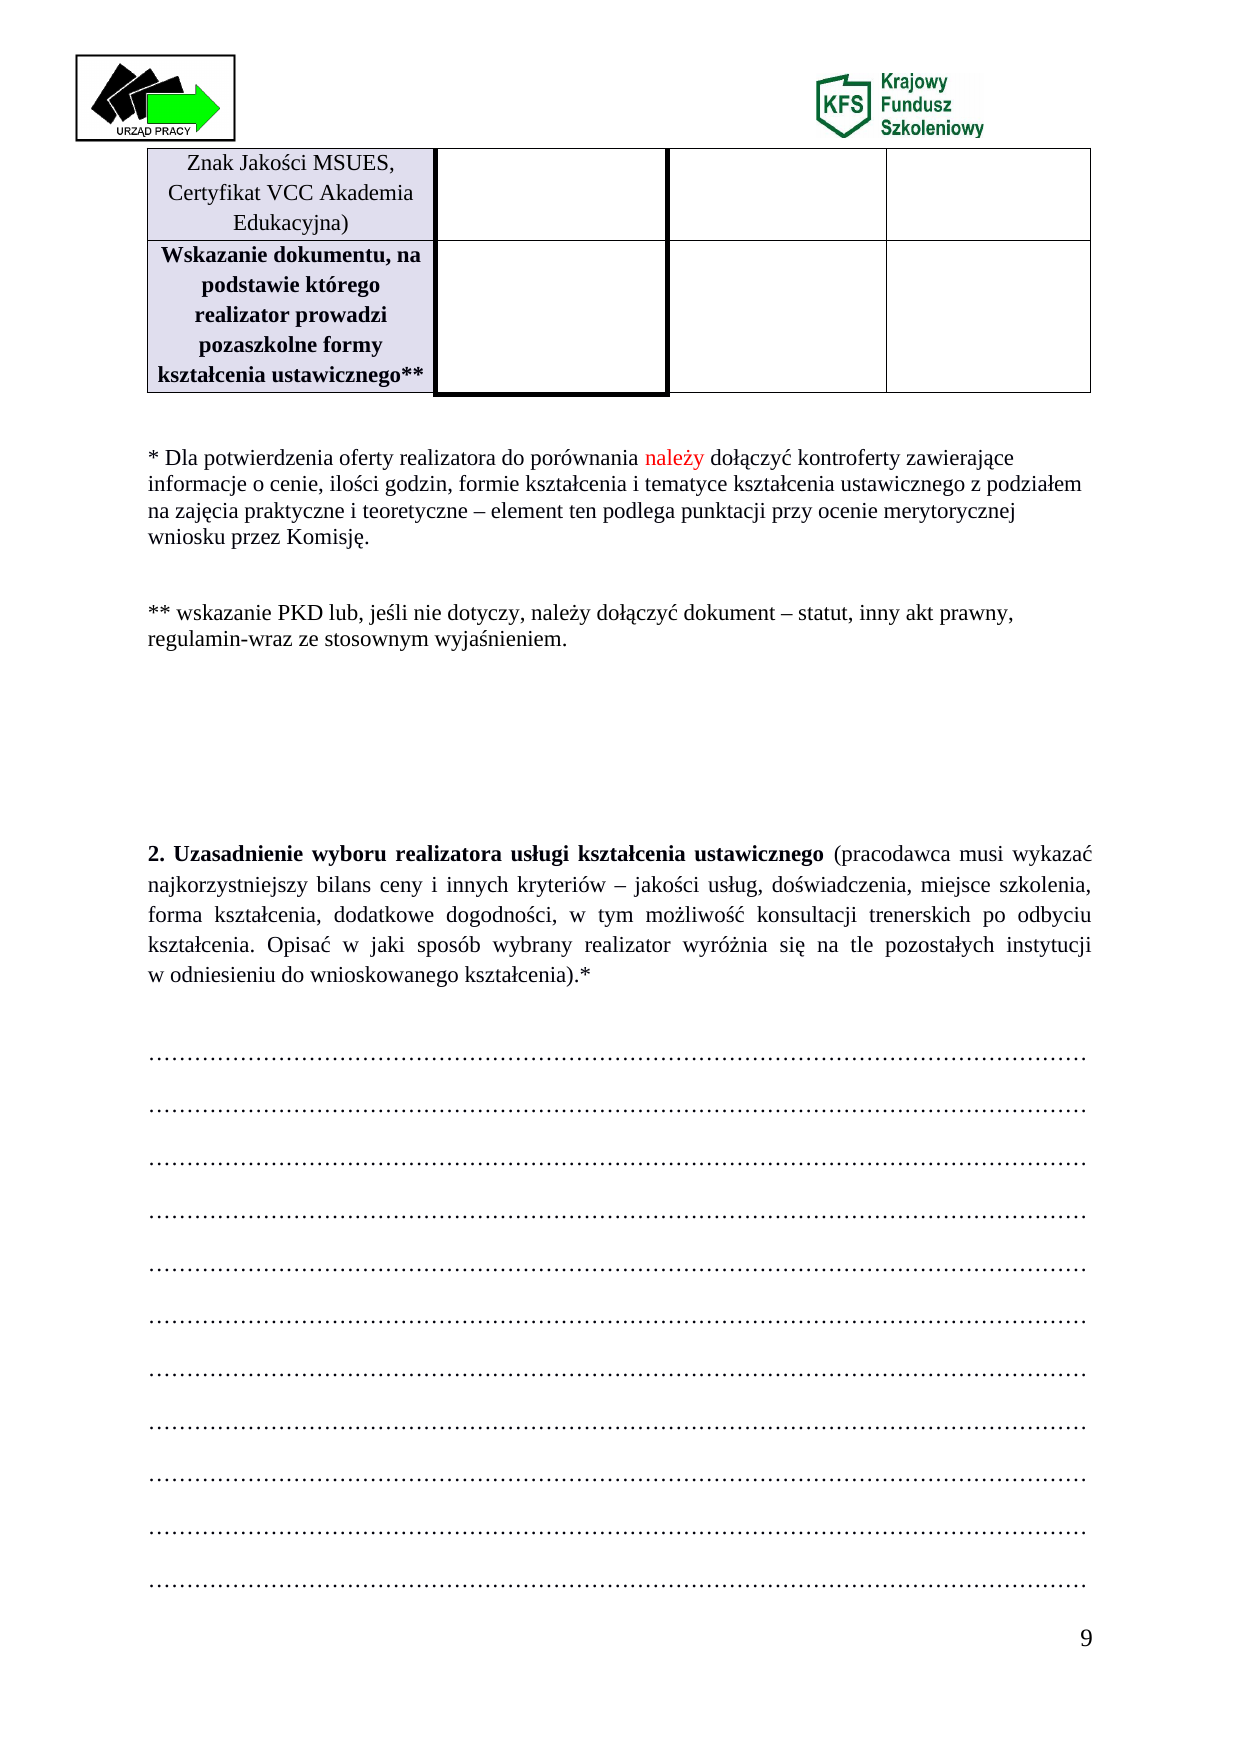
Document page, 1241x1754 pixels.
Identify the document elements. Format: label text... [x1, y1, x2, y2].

text * Dla potwierdzenia oferty realizatora do porównania należy dołączyć kontroferty zawierające informacje o cenie, ilości godzin, formie kształcenia i tematyce kształcenia ustawicznego z podziałem na zajęcia praktyczne i teoretyczne – element ten podlega punktacji przy ocenie merytorycznej wniosku przez Komisję. [148, 444, 1093, 549]
text …………………………………………………………………………………………………………… [148, 1091, 1093, 1118]
text …………………………………………………………………………………………………………… [148, 1144, 1093, 1171]
text …………………………………………………………………………………………………………… [148, 1039, 1093, 1065]
text ** wskazanie PKD lub, jeśli nie dotyczy, należy dołączyć dokument – statut, inny akt prawny, regulamin-wraz ze stosownym wyjaśnieniem. [148, 570, 1093, 652]
text …………………………………………………………………………………………………………… [148, 1513, 1093, 1539]
table_cell [887, 149, 1090, 240]
table_cell [438, 149, 665, 240]
text …………………………………………………………………………………………………………… [148, 1302, 1093, 1329]
table_cell [438, 241, 665, 392]
text 2. Uzasadnienie wyboru realizatora usługi kształcenia ustawicznego (pracodawca musi wykazać najkorzystniejszy bilans ceny i innych kryteriów – jakości usług, doświadczenia, miejsce szkolenia, forma kształcenia, dodatkowe dogodności, w tym możliwość konsultacji trenerskich po odbyciu kształcenia. Opisać w jaki sposób wybrany realizator wyróżnia się na tle pozostałych instytucji w odniesieniu do wnioskowanego kształcenia).* [148, 841, 1093, 988]
table_cell [670, 149, 886, 240]
table_cell [670, 241, 886, 392]
text …………………………………………………………………………………………………………… [148, 1566, 1093, 1592]
text …………………………………………………………………………………………………………… [148, 1460, 1093, 1487]
text …………………………………………………………………………………………………………… [148, 1197, 1093, 1223]
picture [74, 53, 237, 143]
table_cell [887, 241, 1090, 392]
table_cell Wskazanie dokumentu, na podstawie którego realizator prowadzi pozaszkolne formy kształcenia ustawicznego** [148, 241, 433, 392]
text …………………………………………………………………………………………………………… [148, 1249, 1093, 1276]
text …………………………………………………………………………………………………………… [148, 1355, 1093, 1381]
text …………………………………………………………………………………………………………… [148, 1408, 1093, 1434]
